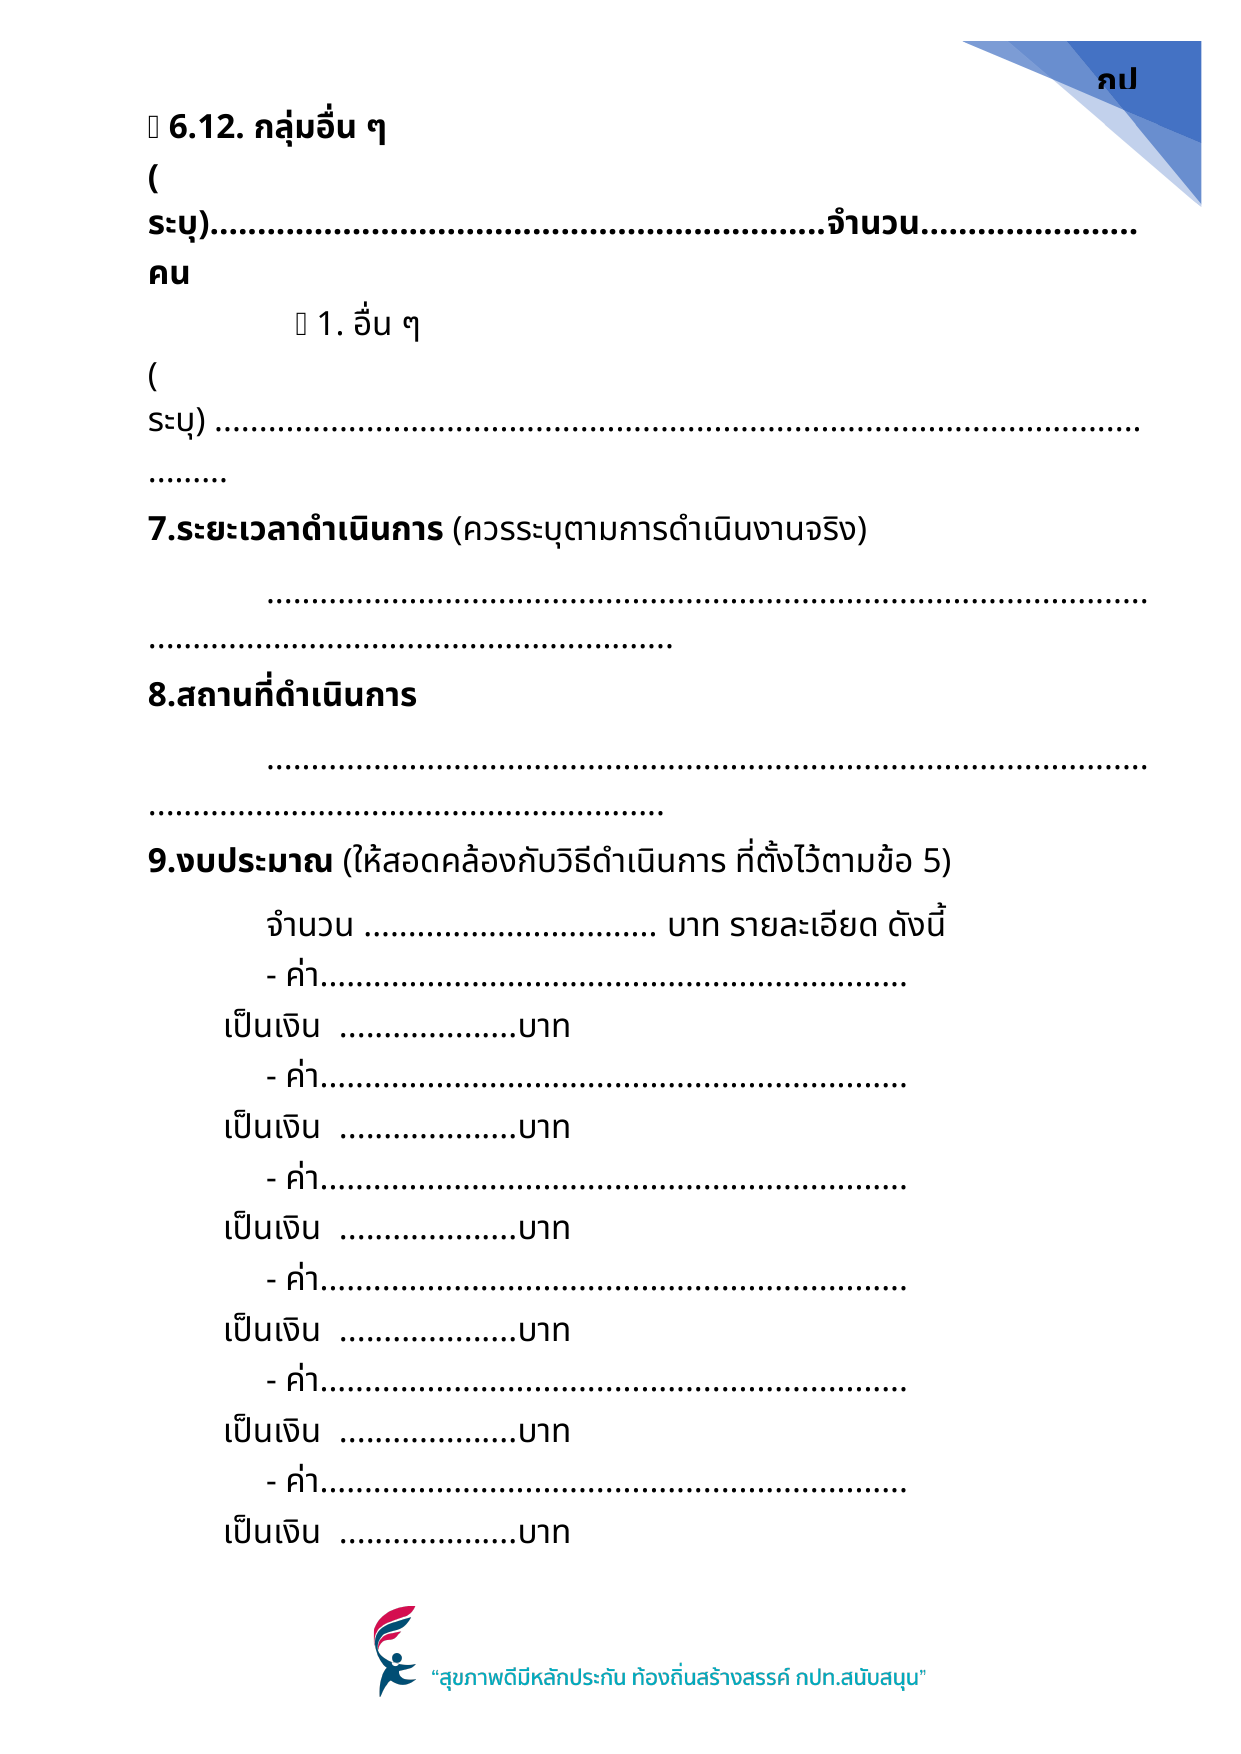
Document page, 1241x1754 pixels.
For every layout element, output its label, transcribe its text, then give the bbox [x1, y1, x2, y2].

text - ค่า.................................................................. เป็นเงิน ....................บาท [148, 1153, 1152, 1255]
text 1. อื่น ๆ (ระบุ) ................................................................................................................. [148, 300, 1152, 492]
text - ค่า.................................................................. เป็นเงิน ....................บาท [148, 951, 1152, 1052]
picture [962, 41, 1202, 207]
text จำนวน ................................. บาท รายละเอียด ดังนี้ [148, 900, 1152, 951]
text - ค่า.................................................................. เป็นเงิน ....................บาท [148, 1255, 1152, 1356]
text - ค่า.................................................................. เป็นเงิน ....................บาท [148, 1356, 1152, 1457]
text .............................................................................................................................................................. [148, 567, 1152, 658]
text 6.12. กลุ่มอื่น ๆ (ระบุ).................................................................จำนวน.......................คน [148, 103, 1152, 300]
text 7.ระยะเวลาดำเนินการ (ควรระบุตามการดำเนินงานจริง) [148, 504, 1152, 555]
text 8.สถานที่ดำเนินการ [148, 671, 1152, 721]
text - ค่า.................................................................. เป็นเงิน ....................บาท [148, 1052, 1152, 1153]
picture [373, 1606, 926, 1697]
text - ค่า.................................................................. เป็นเงิน ....................บาท [148, 1457, 1152, 1558]
text 9.งบประมาณ (ให้สอดคล้องกับวิธีดำเนินการ ที่ตั้งไว้ตามข้อ 5) [148, 837, 1152, 888]
text ............................................................................................................................................................. [148, 734, 1152, 825]
